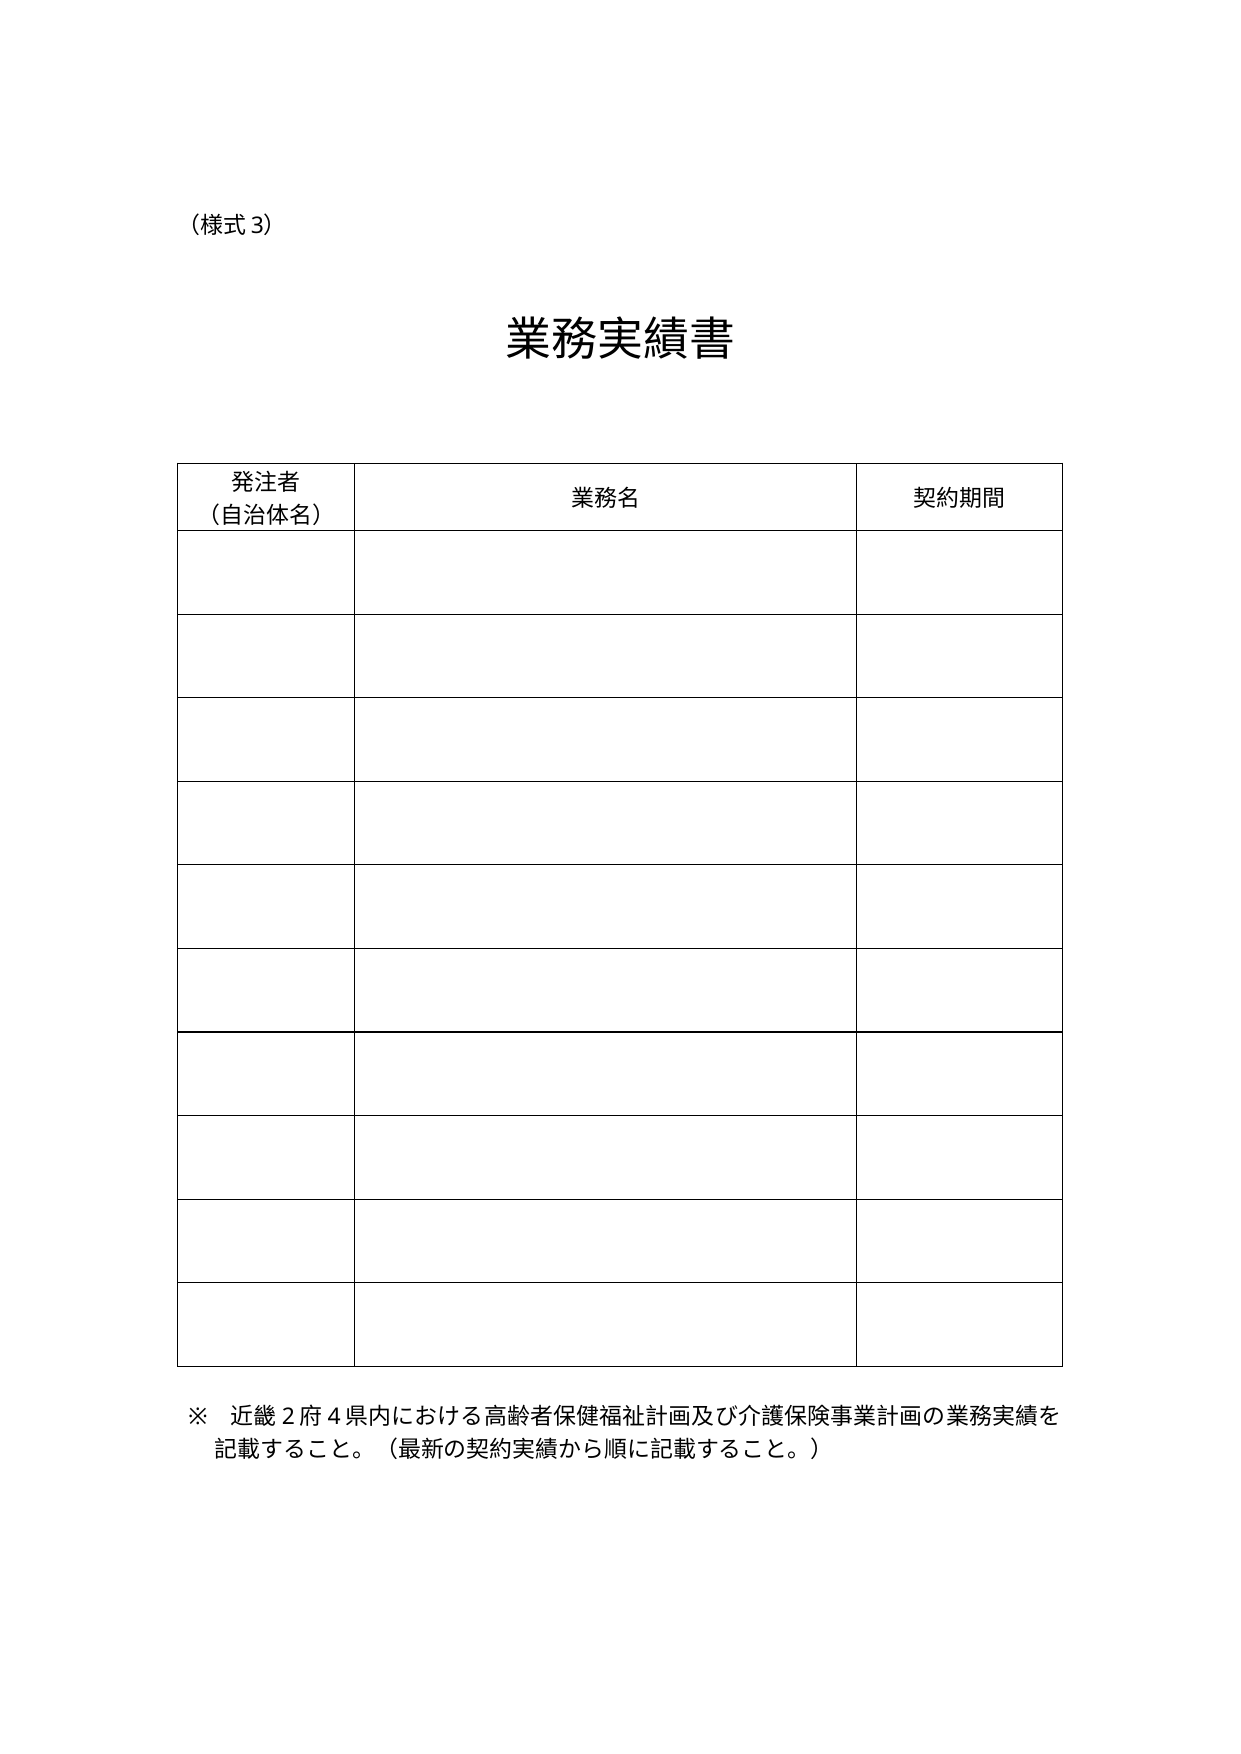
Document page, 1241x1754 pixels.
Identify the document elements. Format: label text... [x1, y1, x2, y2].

table_cell [355, 782, 856, 864]
table_cell [355, 698, 856, 781]
table_cell [355, 615, 856, 697]
table_header 契約期間 [857, 464, 1062, 530]
table_cell [857, 1283, 1062, 1366]
table_cell [178, 949, 354, 1031]
text （様式3） [177, 207, 1063, 240]
table_cell [857, 1200, 1062, 1282]
table_cell [857, 615, 1062, 697]
table_cell [355, 1283, 856, 1366]
table_cell [355, 949, 856, 1031]
table_cell [355, 531, 856, 614]
table_cell [178, 865, 354, 948]
table_cell [178, 615, 354, 697]
table_cell [857, 1116, 1062, 1198]
table_cell [857, 949, 1062, 1031]
table_cell [178, 1200, 354, 1282]
table_cell [355, 1033, 856, 1115]
table_header 発注者 （自治体名） [178, 464, 354, 530]
table_header 業務名 [355, 464, 856, 530]
table_cell [857, 782, 1062, 864]
table_cell [178, 1116, 354, 1198]
table_cell [857, 865, 1062, 948]
table_cell [355, 1116, 856, 1198]
table_cell [857, 698, 1062, 781]
table_cell [178, 782, 354, 864]
table_cell [355, 1200, 856, 1282]
table_cell [355, 865, 856, 948]
table_cell [178, 1033, 354, 1115]
table_cell [857, 1033, 1062, 1115]
table_cell [178, 1283, 354, 1366]
table_cell [178, 531, 354, 614]
table_cell [178, 698, 354, 781]
table_cell [857, 531, 1062, 614]
text 業務実績書 [177, 303, 1063, 369]
list ※ 近畿2府4県内における高齢者保健福祉計画及び介護保険事業計画の業務実績を記載すること。（最新の契約実績から順に記載すること。） [188, 1398, 1063, 1464]
